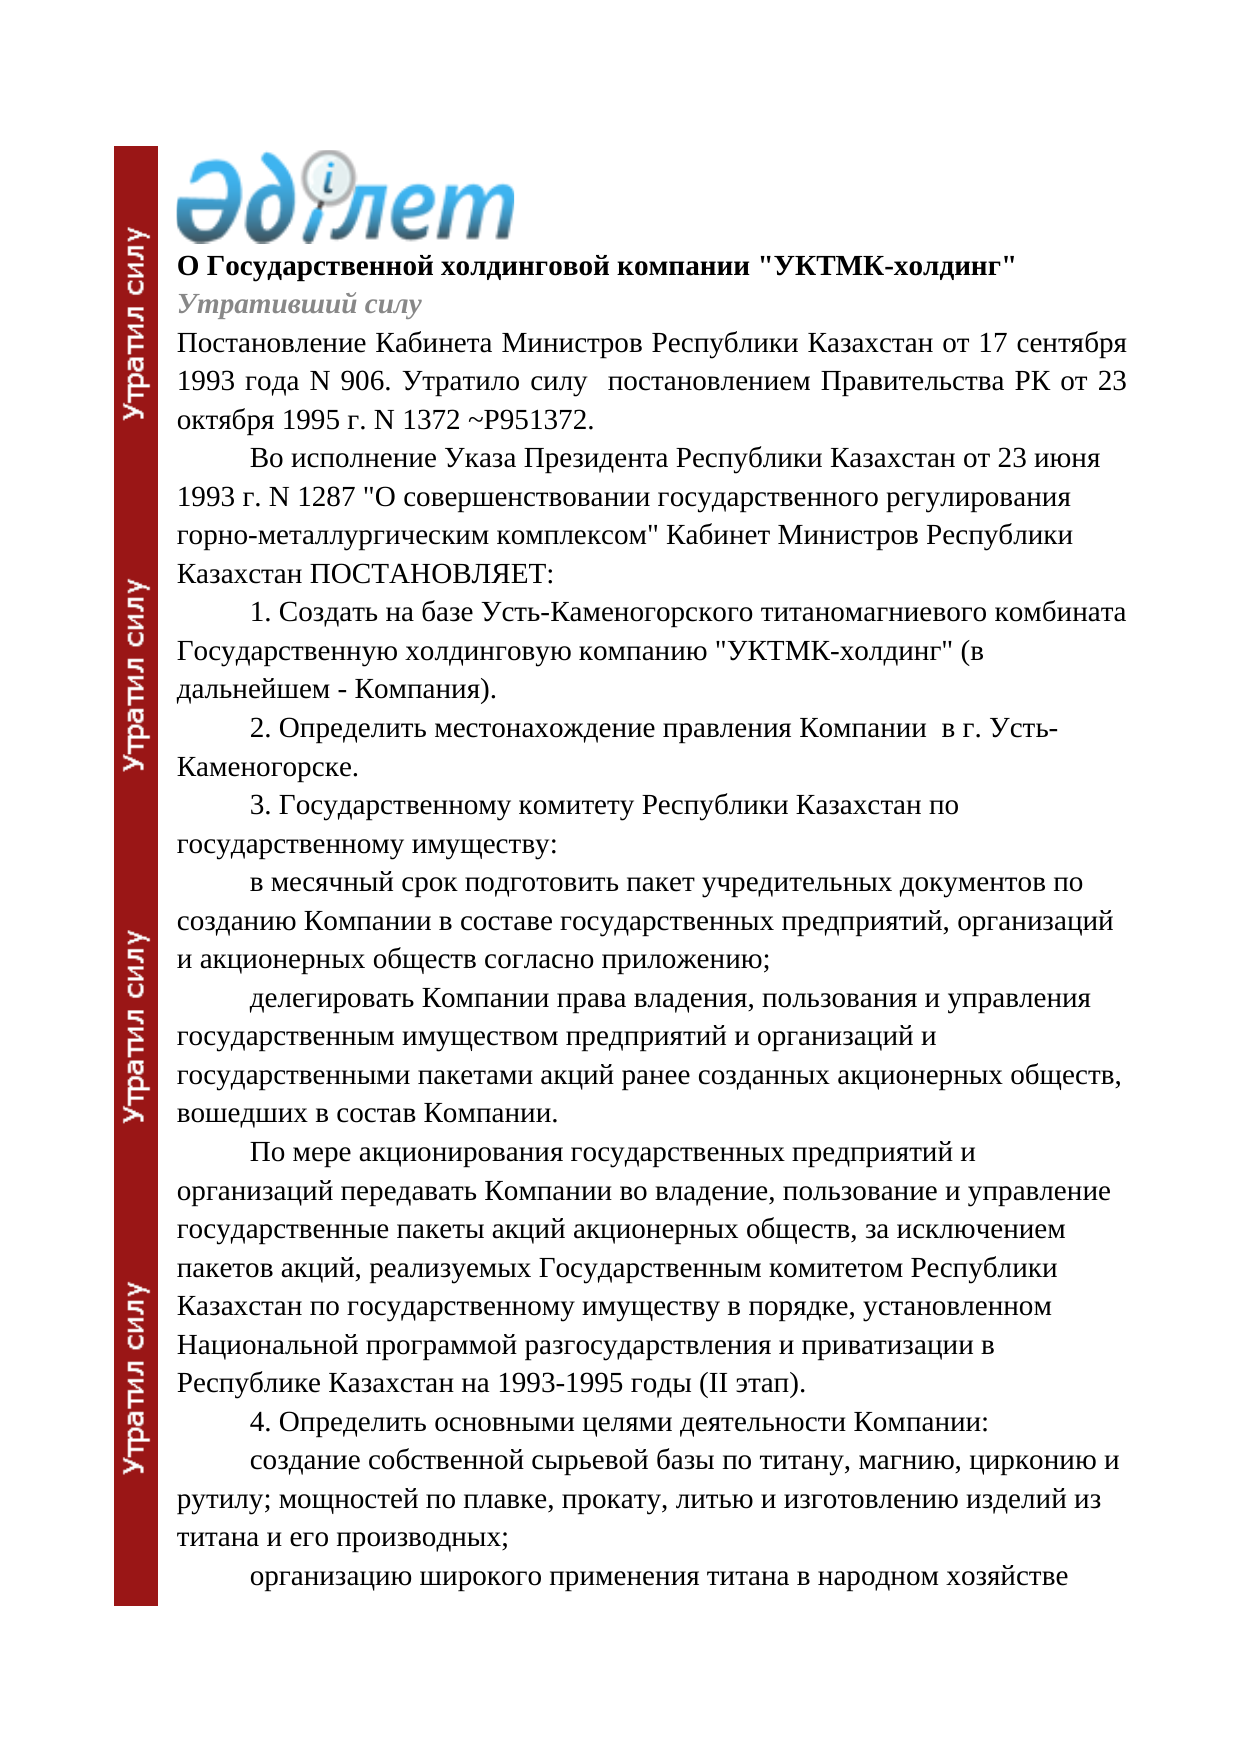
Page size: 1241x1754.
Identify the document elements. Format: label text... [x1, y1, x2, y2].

picture [114, 281, 158, 286]
text Утративший силу [112, 286, 1128, 320]
picture [114, 1592, 158, 1606]
text Постановление Кабинета Министров Республики Казахстан от 17 сентября 1993 года N 906. Утратило силу постановлением Пpавительства РК от 23 октябpя 1995 г. N 1372 ~P951372. [112, 325, 1128, 435]
picture [114, 320, 158, 325]
picture [114, 146, 158, 248]
picture [114, 435, 158, 440]
text О Государственной холдинговой компании "УКТМК-холдинг" [112, 248, 1128, 281]
picture [176, 150, 515, 244]
